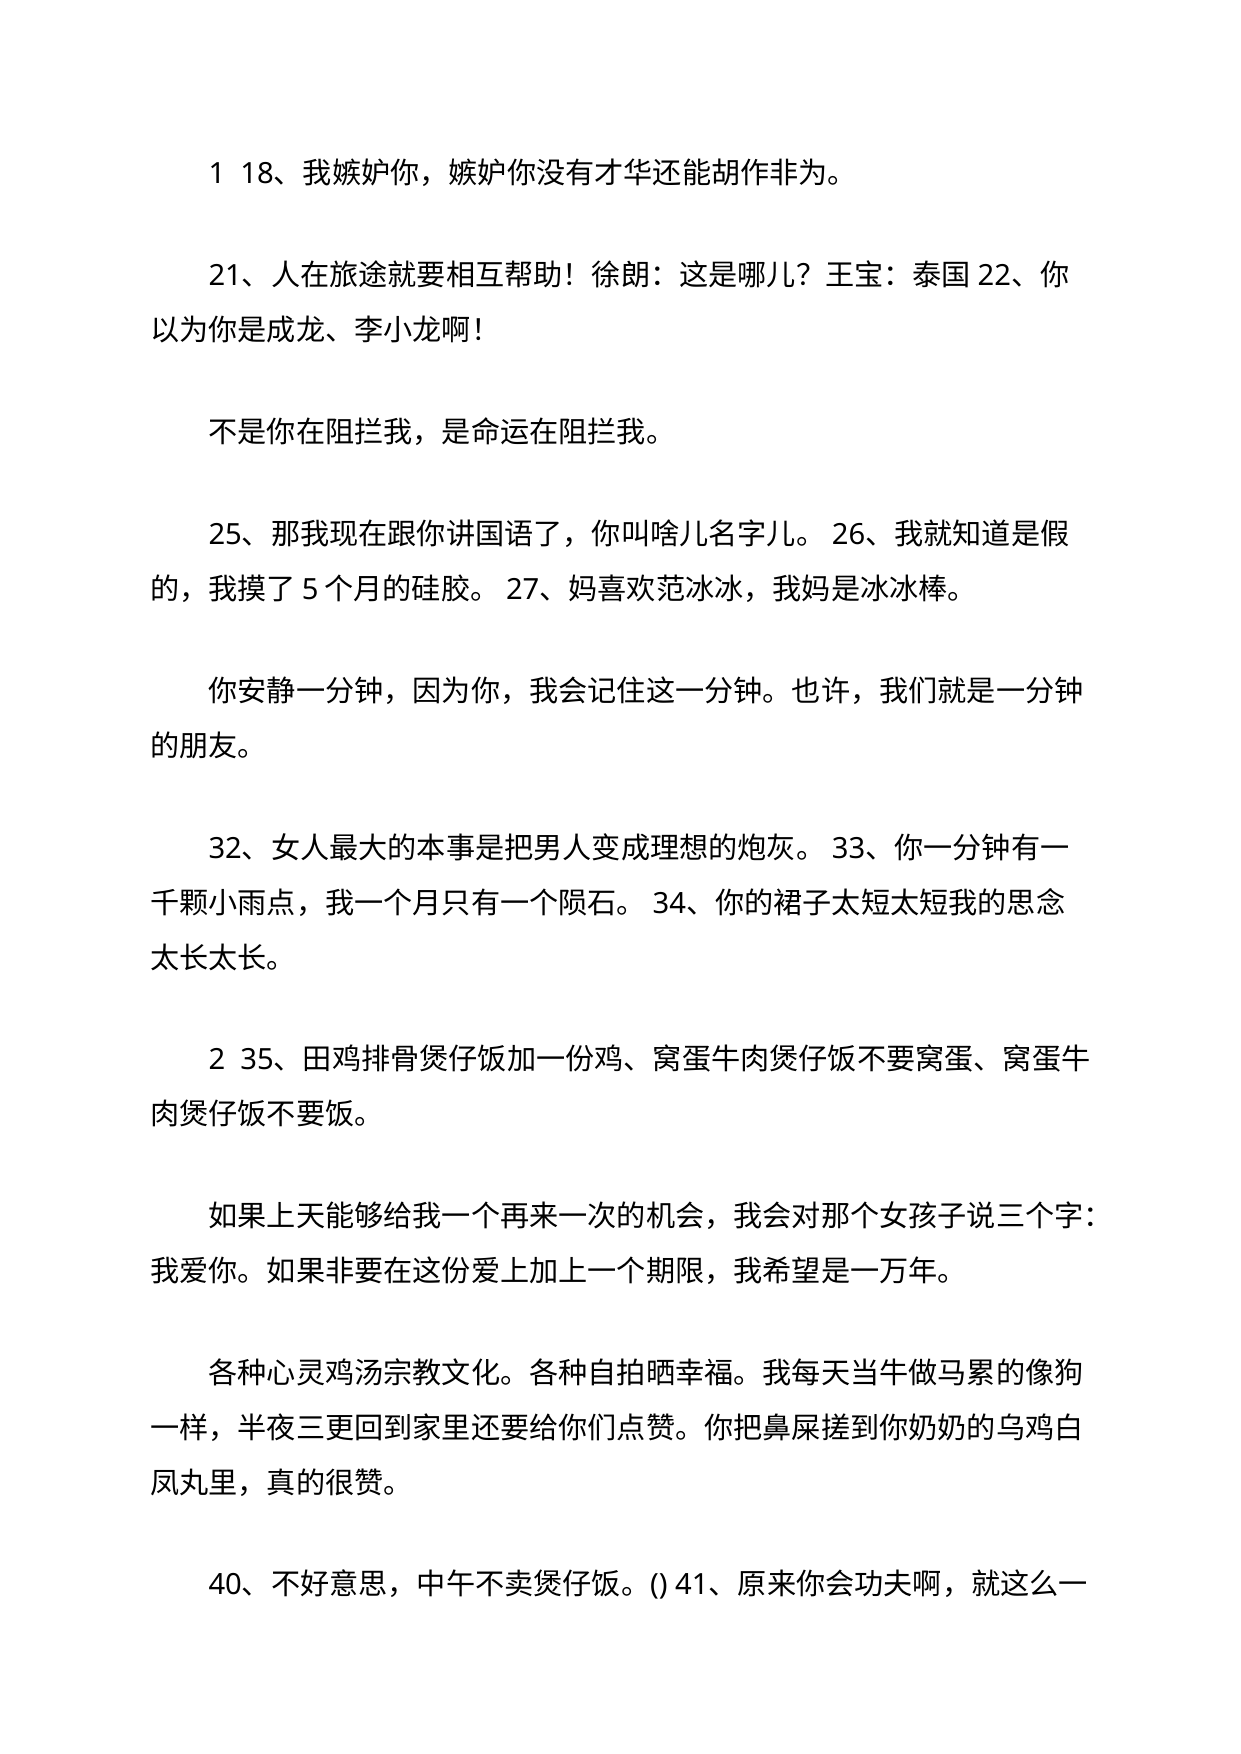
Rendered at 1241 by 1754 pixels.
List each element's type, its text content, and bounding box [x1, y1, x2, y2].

text 如果上天能够给我一个再来一次的机会，我会对那个女孩子说三个字：我爱你。如果非要在这份爱上加上一个期限，我希望是一万年。 [150, 1193, 1090, 1290]
text 你安静一分钟，因为你，我会记住这一分钟。也许，我们就是一分钟的朋友。 [150, 667, 1090, 765]
text 25、那我现在跟你讲国语了，你叫啥儿名字儿。 26、我就知道是假的，我摸了5个月的硅胶。 27、妈喜欢范冰冰，我妈是冰冰棒。 [150, 511, 1090, 608]
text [150, 1561, 1090, 1603]
text 1 18、我嫉妒你，嫉妒你没有才华还能胡作非为。 [150, 150, 1090, 192]
text 2 35、田鸡排骨煲仔饭加一份鸡、窝蛋牛肉煲仔饭不要窝蛋、窝蛋牛肉煲仔饭不要饭。 [150, 1036, 1090, 1133]
text 32、女人最大的本事是把男人变成理想的炮灰。 33、你一分钟有一千颗小雨点，我一个月只有一个陨石。 34、你的裙子太短太短我的思念太长太长。 [150, 824, 1090, 976]
text 21、人在旅途就要相互帮助！徐朗：这是哪儿？王宝：泰国 22、你以为你是成龙、李小龙啊！ [150, 252, 1090, 349]
text 各种心灵鸡汤宗教文化。各种自拍晒幸福。我每天当牛做马累的像狗一样，半夜三更回到家里还要给你们点赞。你把鼻屎搓到你奶奶的乌鸡白凤丸里，真的很赞。 [150, 1349, 1090, 1501]
text 不是你在阻拦我，是命运在阻拦我。 [150, 409, 1090, 451]
